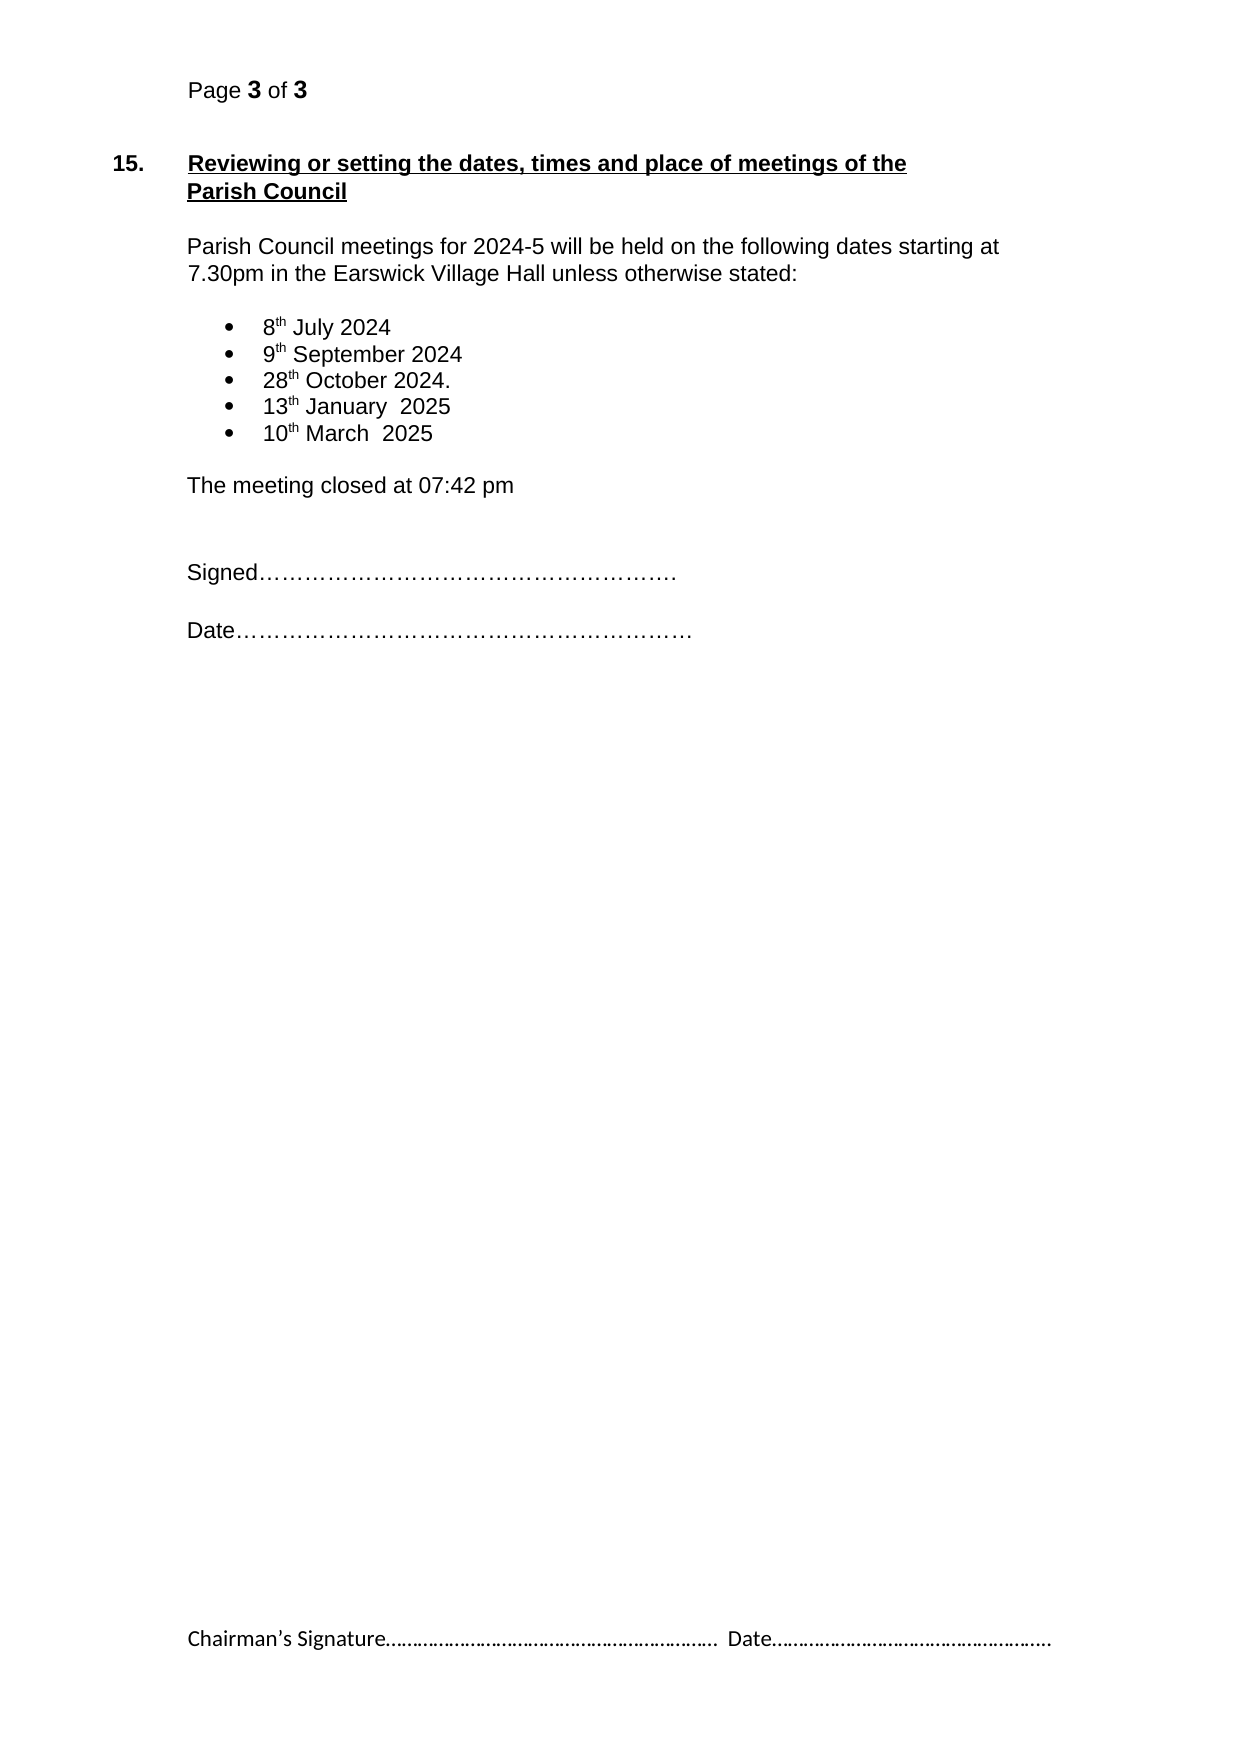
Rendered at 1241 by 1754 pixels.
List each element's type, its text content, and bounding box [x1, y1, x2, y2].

list 8th July 2024 [225, 314, 1059, 341]
text Date…………………………………………………… [187, 617, 1059, 643]
list 28th October 2024. [225, 367, 1059, 393]
list 9th September 2024 [225, 341, 1059, 367]
text Parish Council meetings for 2024-5 will be held on the following dates starting at 7.30pm in the Earswick Village Hall unless otherwise stated: [187, 233, 1059, 286]
text Signed………………………………………………. [187, 559, 1059, 585]
list 10th March 2025 [225, 419, 1059, 446]
list Reviewing or setting the dates, times and place of meetings of the [112, 150, 1059, 176]
text The meeting closed at 07:42 pm [187, 472, 1059, 499]
text Parish Council [187, 178, 1059, 204]
list 13th January 2025 [225, 393, 1059, 419]
